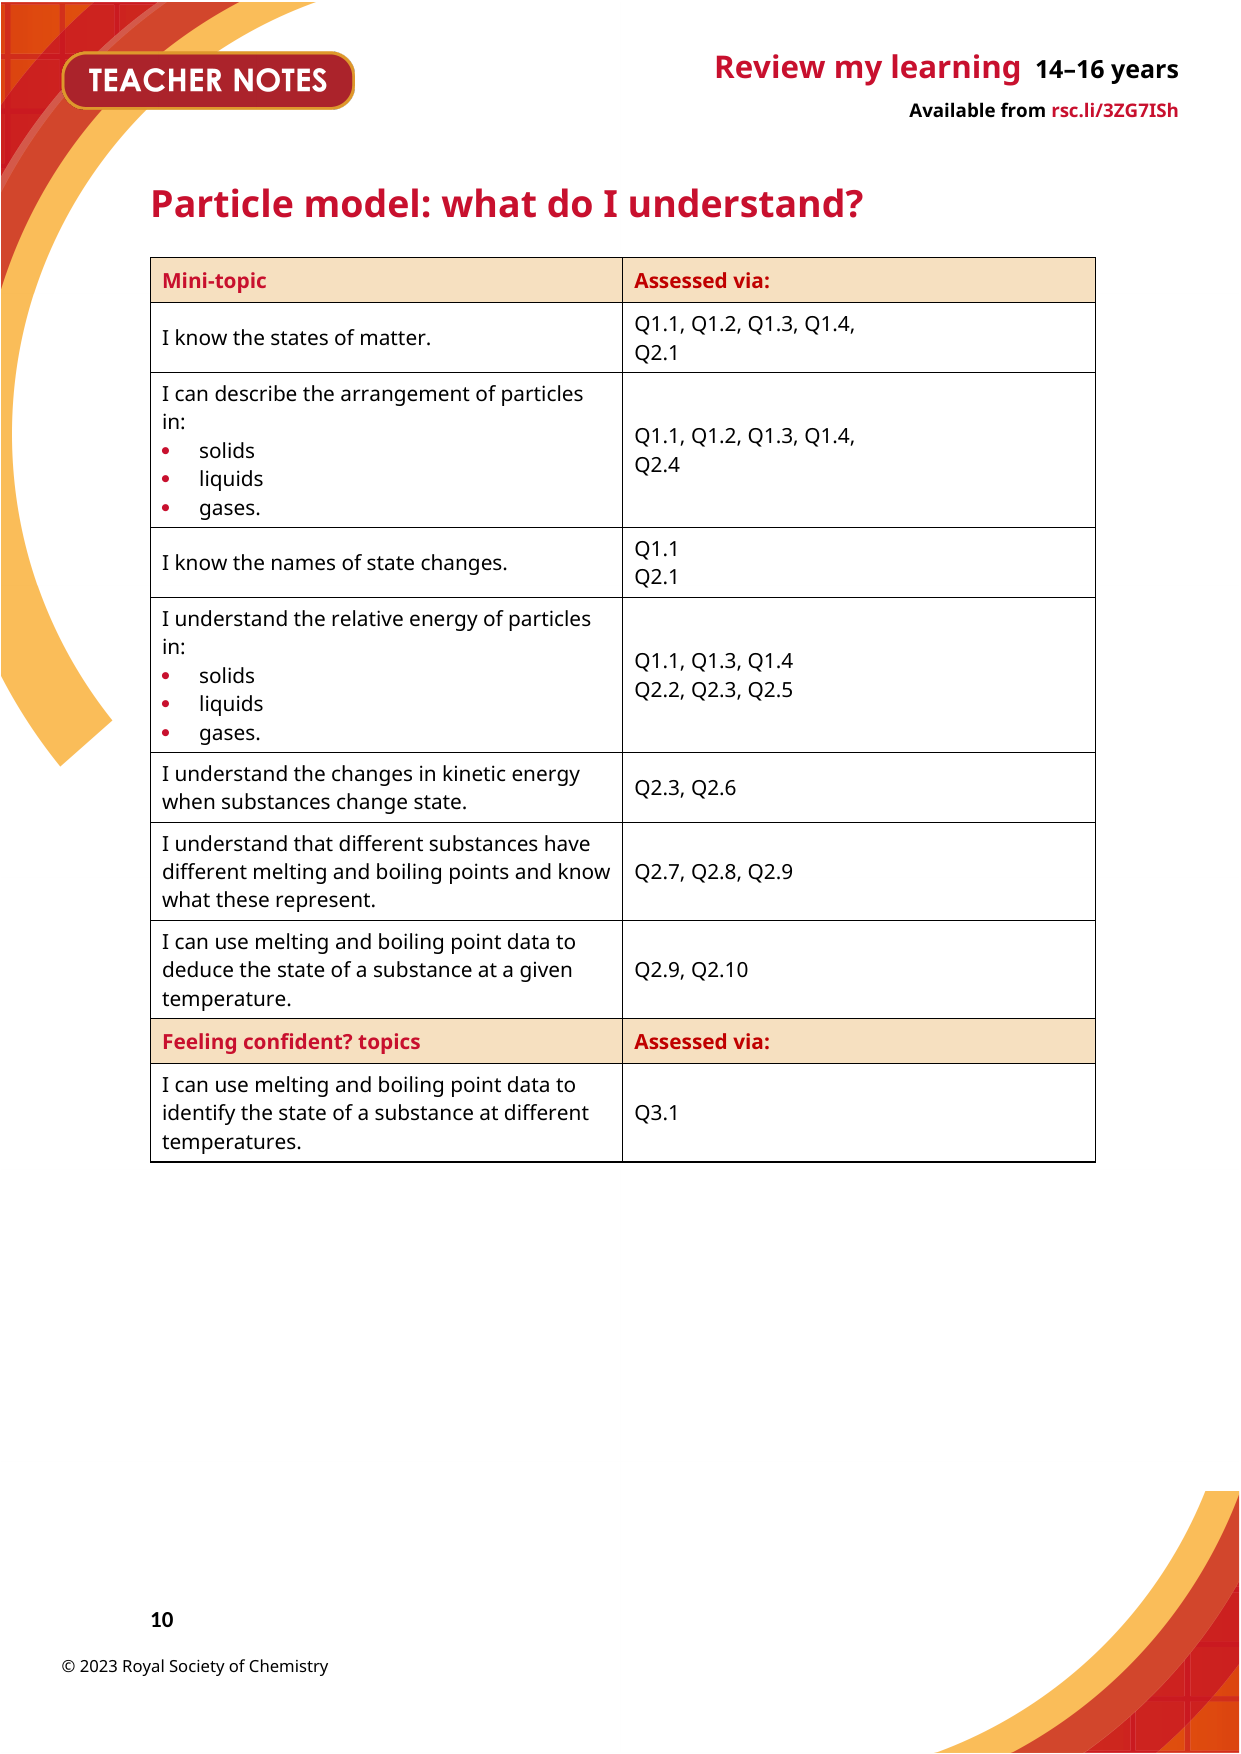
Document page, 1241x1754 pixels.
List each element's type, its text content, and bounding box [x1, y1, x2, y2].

table_header Mini-topic [151, 258, 622, 302]
table_cell Feeling confident? topics [151, 1019, 622, 1063]
text Particle model: what do I understand? [150, 177, 1090, 228]
table_cell Q1.1, Q1.2, Q1.3, Q1.4, Q2.1 [623, 303, 1095, 372]
table_cell I understand the relative energy of particles in: solids liquids gases. [151, 598, 622, 752]
table_cell Q2.3, Q2.6 [623, 753, 1095, 822]
table_cell Q2.7, Q2.8, Q2.9 [623, 823, 1095, 920]
table_cell Q1.1 Q2.1 [623, 528, 1095, 597]
table_cell I understand that different substances have different melting and boiling points and know what these represent. [151, 823, 622, 920]
table_cell I know the names of state changes. [151, 528, 622, 597]
table_cell Q2.9, Q2.10 [623, 921, 1095, 1018]
picture [1, 2, 1240, 1753]
table_cell I know the states of matter. [151, 303, 622, 372]
table_cell I understand the changes in kinetic energy when substances change state. [151, 753, 622, 822]
table_cell Q1.1, Q1.3, Q1.4 Q2.2, Q2.3, Q2.5 [623, 598, 1095, 752]
table_cell I can use melting and boiling point data to deduce the state of a substance at a given temperature. [151, 921, 622, 1018]
table_cell Assessed via: [623, 1019, 1095, 1063]
table_header Assessed via: [623, 258, 1095, 302]
table_cell Q3.1 [623, 1064, 1095, 1161]
table_cell Q1.1, Q1.2, Q1.3, Q1.4, Q2.4 [623, 373, 1095, 527]
table_cell I can use melting and boiling point data to identify the state of a substance at different temperatures. [151, 1064, 622, 1161]
table_cell I can describe the arrangement of particles in: solids liquids gases. [151, 373, 622, 527]
